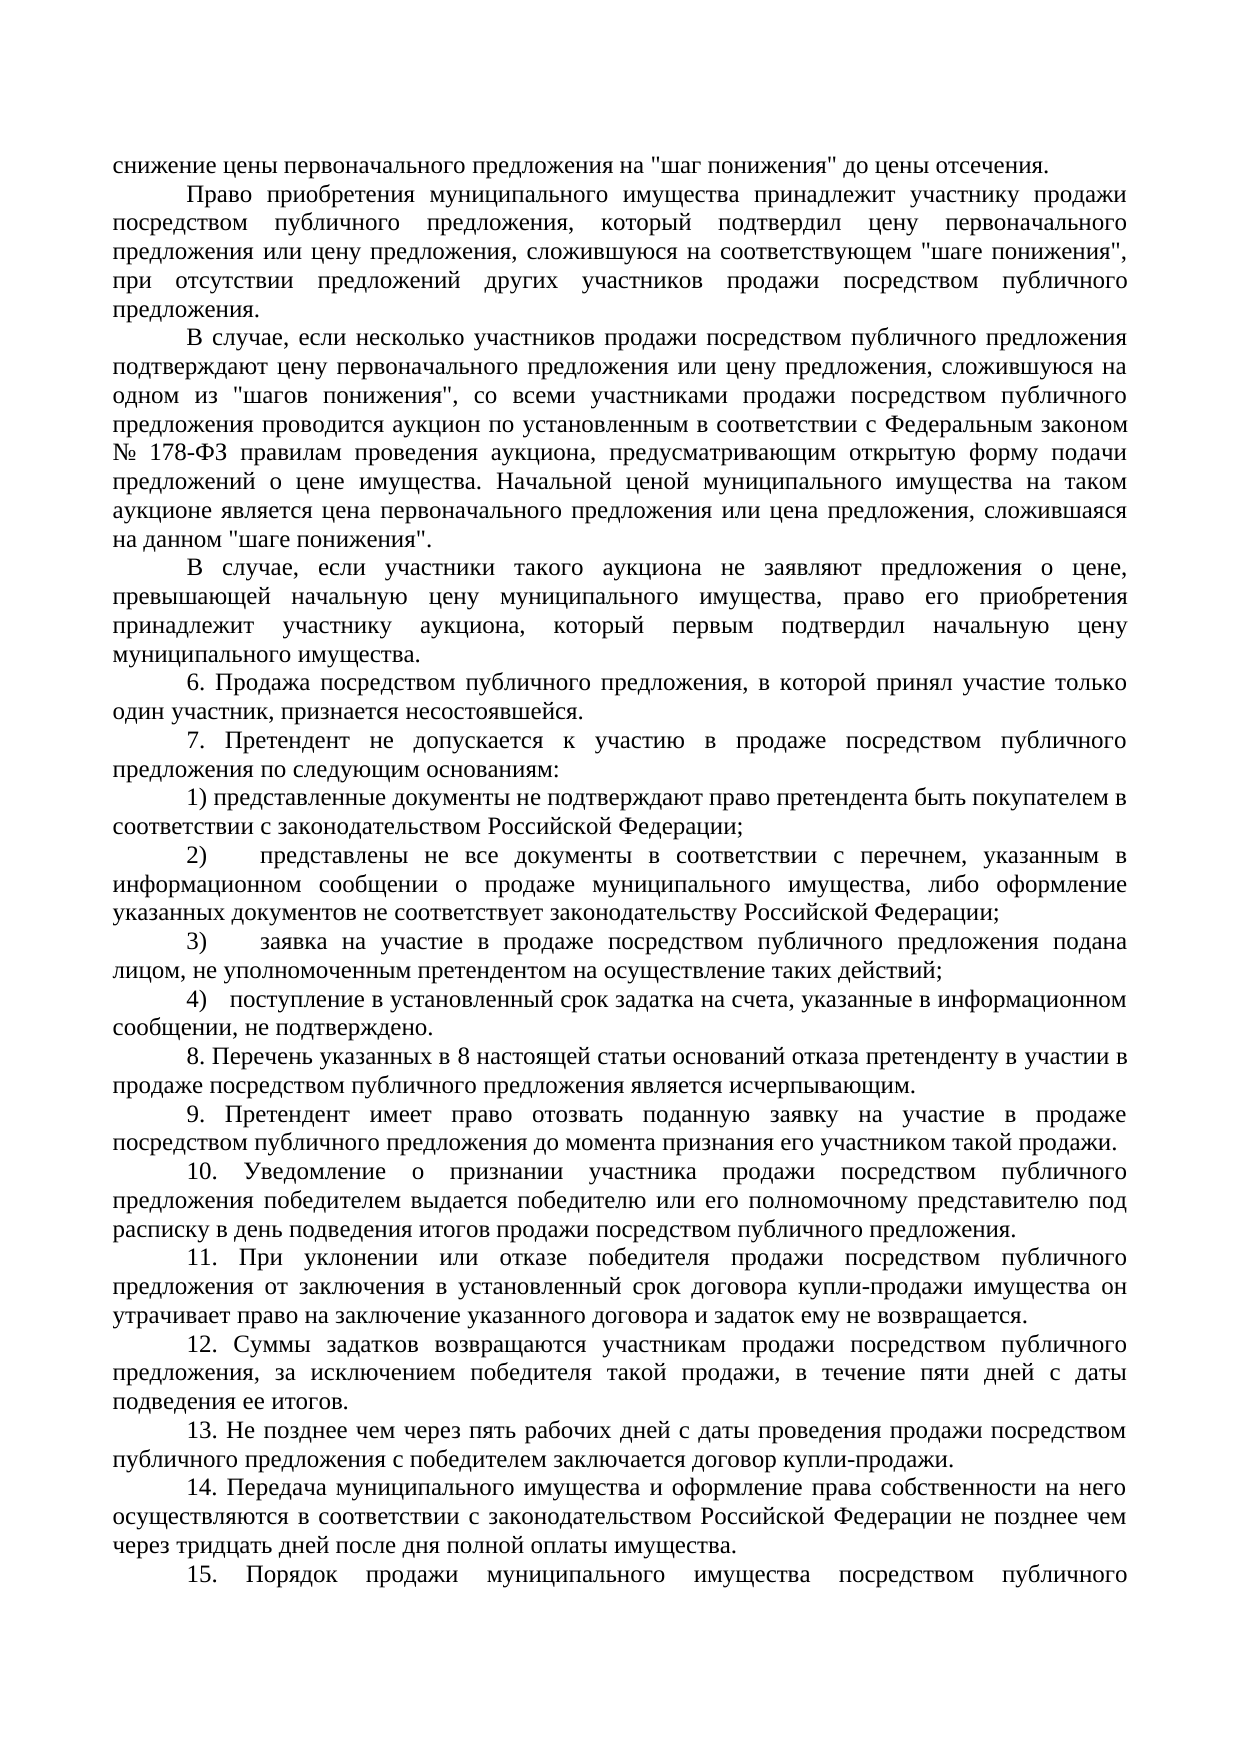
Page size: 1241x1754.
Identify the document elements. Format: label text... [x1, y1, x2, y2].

text Право приобретения муниципального имущества принадлежит участнику продажи посредством публичного предложения, который подтвердил цену первоначального предложения или цену предложения, сложившуюся на соответствующем "шаге понижения", при отсутствии предложений других участников продажи посредством публичного предложения. [112, 179, 1128, 322]
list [112, 1559, 1128, 1587]
list представлены не все документы в соответствии с перечнем, указанным в информационном сообщении о продаже муниципального имущества, либо оформление указанных документов не соответствует законодательству Российской Федерации; [112, 840, 1128, 926]
text В случае, если несколько участников продажи посредством публичного предложения подтверждают цену первоначального предложения или цену предложения, сложившуюся на одном из "шагов понижения", со всеми участниками продажи посредством публичного предложения проводится аукцион по установленным в соответствии с Федеральным законом № 178-ФЗ правилам проведения аукциона, предусматривающим открытую форму подачи предложений о цене имущества. Начальной ценой муниципального имущества на таком аукционе является цена первоначального предложения или цена предложения, сложившаяся на данном "шаге понижения". [112, 322, 1128, 552]
list 10. Уведомление о признании участника продажи посредством публичного предложения победителем выдается победителю или его полномочному представителю под расписку в день подведения итогов продажи посредством публичного предложения. [112, 1156, 1128, 1242]
list 12. Суммы задатков возвращаются участникам продажи посредством публичного предложения, за исключением победителя такой продажи, в течение пяти дней с даты подведения ее итогов. [112, 1329, 1128, 1415]
list поступление в установленный срок задатка на счета, указанные в информационном сообщении, не подтверждено. [112, 984, 1128, 1041]
list 8. Перечень указанных в 8 настоящей статьи оснований отказа претенденту в участии в продаже посредством публичного предложения является исчерпывающим. [112, 1041, 1128, 1099]
list заявка на участие в продаже посредством публичного предложения подана лицом, не уполномоченным претендентом на осуществление таких действий; [112, 926, 1128, 984]
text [112, 150, 1128, 179]
text В случае, если участники такого аукциона не заявляют предложения о цене, превышающей начальную цену муниципального имущества, право его приобретения принадлежит участнику аукциона, который первым подтвердил начальную цену муниципального имущества. [112, 552, 1128, 667]
list 14. Передача муниципального имущества и оформление права собственности на него осуществляются в соответствии с законодательством Российской Федерации не позднее чем через тридцать дней после дня полной оплаты имущества. [112, 1472, 1128, 1559]
list 13. Не позднее чем через пять рабочих дней с даты проведения продажи посредством публичного предложения с победителем заключается договор купли-продажи. [112, 1415, 1128, 1472]
list 7. Претендент не допускается к участию в продаже посредством публичного предложения по следующим основаниям: [112, 725, 1128, 782]
list 1) представленные документы не подтверждают право претендента быть покупателем в соответствии с законодательством Российской Федерации; [112, 782, 1128, 840]
list 6. Продажа посредством публичного предложения, в которой принял участие только один участник, признается несостоявшейся. [112, 667, 1128, 725]
list 9. Претендент имеет право отозвать поданную заявку на участие в продаже посредством публичного предложения до момента признания его участником такой продажи. [112, 1099, 1128, 1156]
list 11. При уклонении или отказе победителя продажи посредством публичного предложения от заключения в установленный срок договора купли-продажи имущества он утрачивает право на заключение указанного договора и задаток ему не возвращается. [112, 1242, 1128, 1329]
